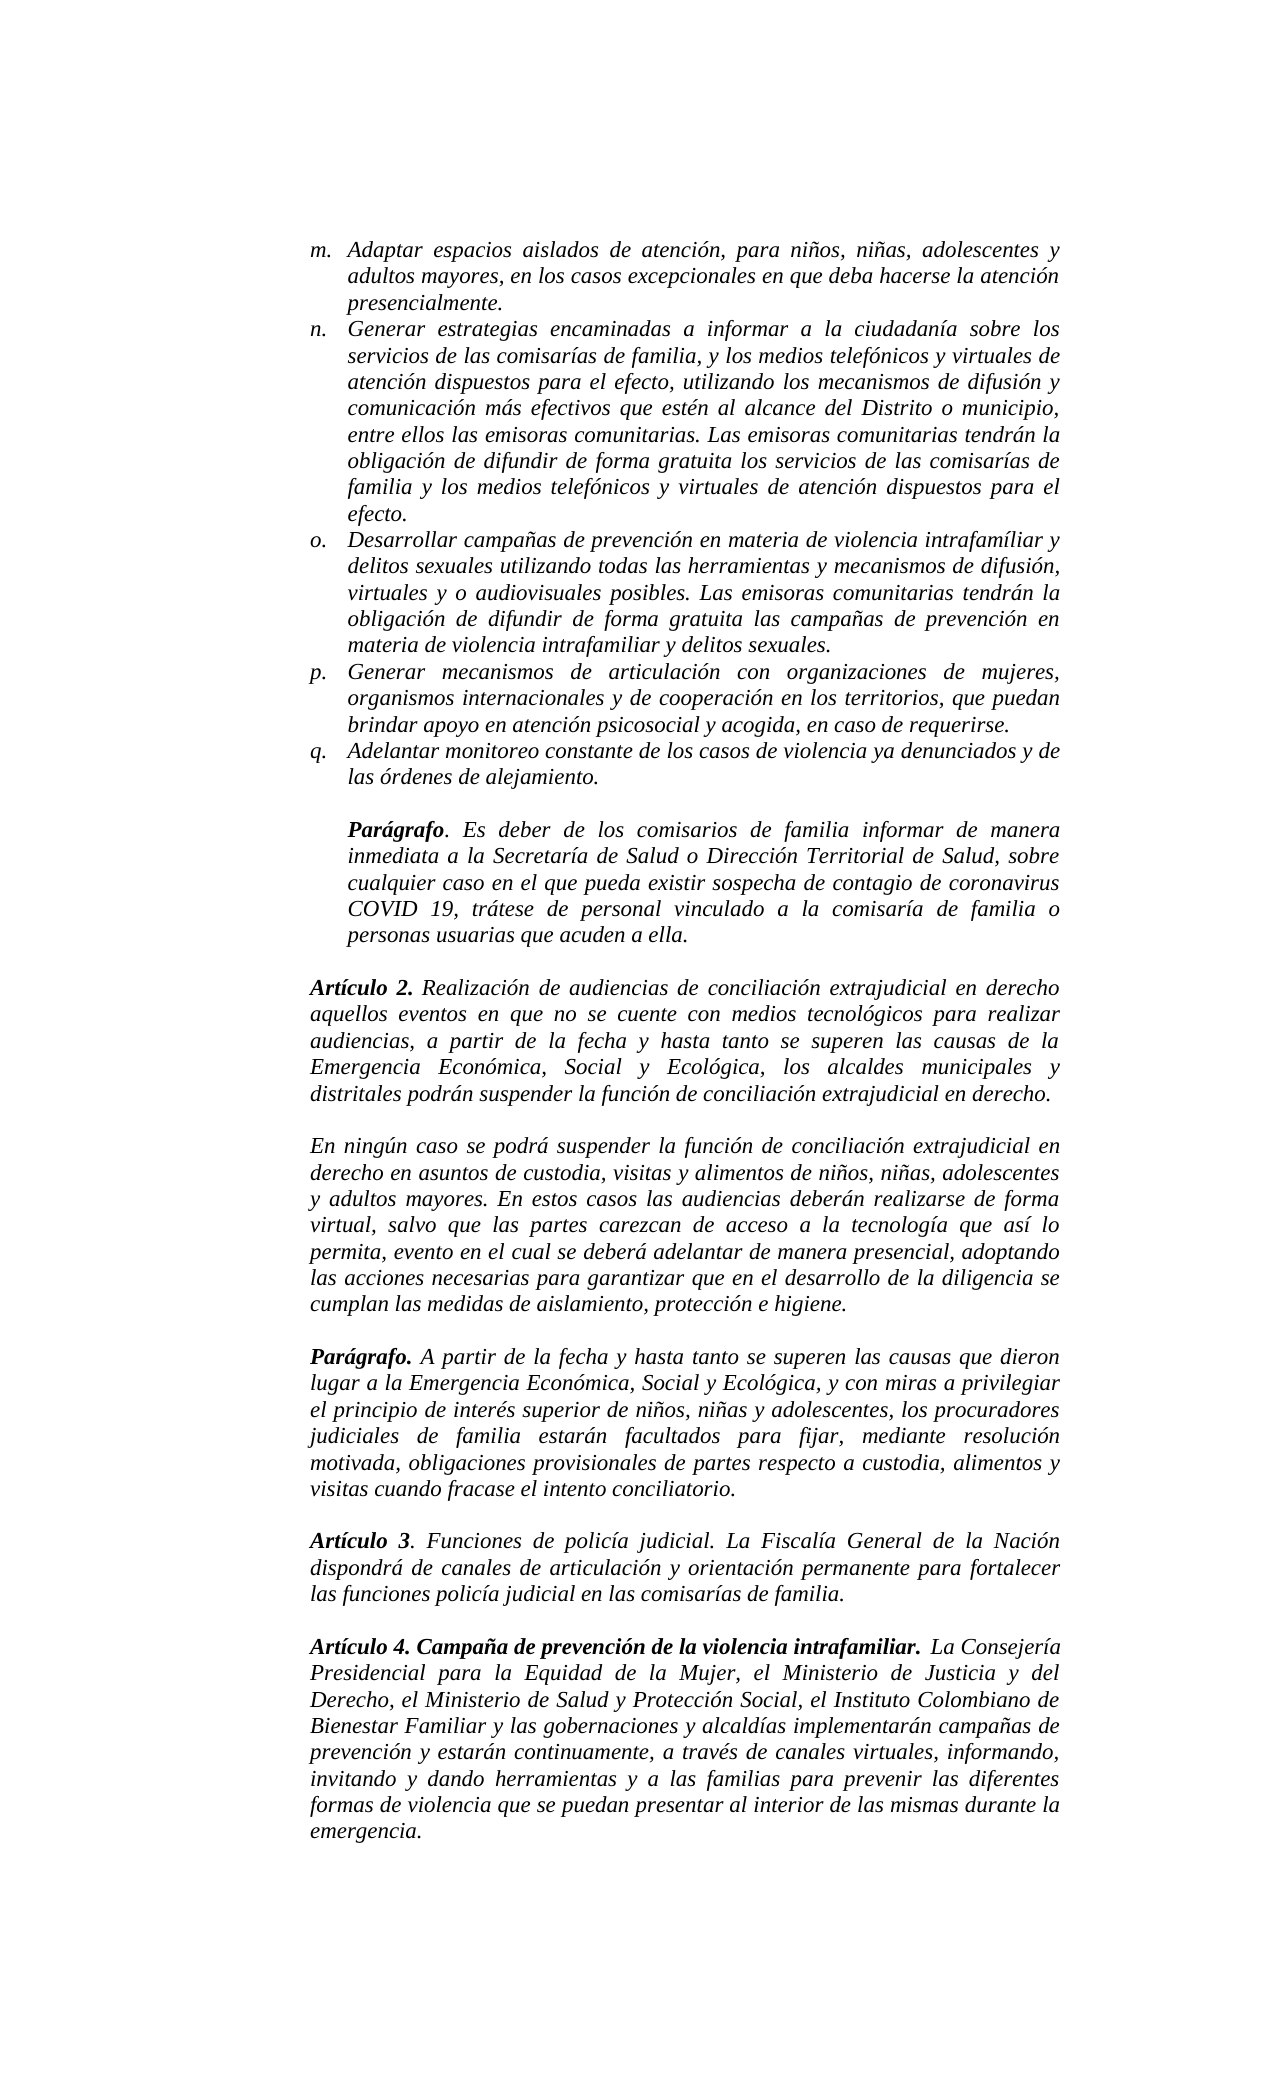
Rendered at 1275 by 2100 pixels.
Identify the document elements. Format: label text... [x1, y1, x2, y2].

text Parágrafo. A partir de la fecha y hasta tanto se superen las causas que dieron lugar a la Emergencia Económica, Social y Ecológica, y con miras a privilegiar el principio de interés superior de niños, niñas y adolescentes, los procuradores judiciales de familia estarán facultados para fijar, mediante resolución motivada, obligaciones provisionales de partes respecto a custodia, alimentos y visitas cuando fracase el intento conciliatorio. [310, 1343, 1063, 1501]
text En ningún caso se podrá suspender la función de conciliación extrajudicial en derecho en asuntos de custodia, visitas y alimentos de niños, niñas, adolescentes y adultos mayores. En estos casos las audiencias deberán realizarse de forma virtual, salvo que las partes carezcan de acceso a la tecnología que así lo permita, evento en el cual se deberá adelantar de manera presencial, adoptando las acciones necesarias para garantizar que en el desarrollo de la diligencia se cumplan las medidas de aislamiento, protección e higiene. [310, 1132, 1063, 1317]
list Desarrollar campañas de prevención en materia de violencia intrafamíliar y delitos sexuales utilizando todas las herramientas y mecanismos de difusión, virtuales y o audiovisuales posibles. Las emisoras comunitarias tendrán la obligación de difundir de forma gratuita las campañas de prevención en materia de violencia intrafamiliar y delitos sexuales. [310, 526, 1063, 658]
list Adelantar monitoreo constante de los casos de violencia ya denunciados y de las órdenes de alejamiento. [310, 737, 1063, 790]
text Artículo 4. Campaña de prevención de la violencia intrafamiliar. La Consejería Presidencial para la Equidad de la Mujer, el Ministerio de Justicia y del Derecho, el Ministerio de Salud y Protección Social, el Instituto Colombiano de Bienestar Familiar y las gobernaciones y alcaldías implementarán campañas de prevención y estarán continuamente, a través de canales virtuales, informando, invitando y dando herramientas y a las familias para prevenir las diferentes formas de violencia que se puedan presentar al interior de las mismas durante la emergencia. [310, 1633, 1063, 1844]
list Adaptar espacios aislados de atención, para niños, niñas, adolescentes y adultos mayores, en los casos excepcionales en que deba hacerse la atención presencialmente. [310, 236, 1063, 315]
list Generar estrategias encaminadas a informar a la ciudadanía sobre los servicios de las comisarías de familia, y los medios telefónicos y virtuales de atención dispuestos para el efecto, utilizando los mecanismos de difusión y comunicación más efectivos que estén al alcance del Distrito o municipio, entre ellos las emisoras comunitarias. Las emisoras comunitarias tendrán la obligación de difundir de forma gratuita los servicios de las comisarías de familia y los medios telefónicos y virtuales de atención dispuestos para el efecto. [310, 315, 1063, 526]
text Artículo 3. Funciones de policía judicial. La Fiscalía General de la Nación dispondrá de canales de articulación y orientación permanente para fortalecer las funciones policía judicial en las comisarías de familia. [310, 1528, 1063, 1607]
text Parágrafo. Es deber de los comisarios de familia informar de manera inmediata a la Secretaría de Salud o Dirección Territorial de Salud, sobre cualquier caso en el que pueda existir sospecha de contagio de coronavirus COVID 19, trátese de personal vinculado a la comisaría de familia o personas usuarias que acuden a ella. [347, 816, 1063, 948]
list Generar mecanismos de articulación con organizaciones de mujeres, organismos internacionales y de cooperación en los territorios, que puedan brindar apoyo en atención psicosocial y acogida, en caso de requerirse. [310, 658, 1063, 737]
text Artículo 2. Realización de audiencias de conciliación extrajudicial en derecho aquellos eventos en que no se cuente con medios tecnológicos para realizar audiencias, a partir de la fecha y hasta tanto se superen las causas de la Emergencia Económica, Social y Ecológica, los alcaldes municipales y distritales podrán suspender la función de conciliación extrajudicial en derecho. [310, 974, 1063, 1106]
